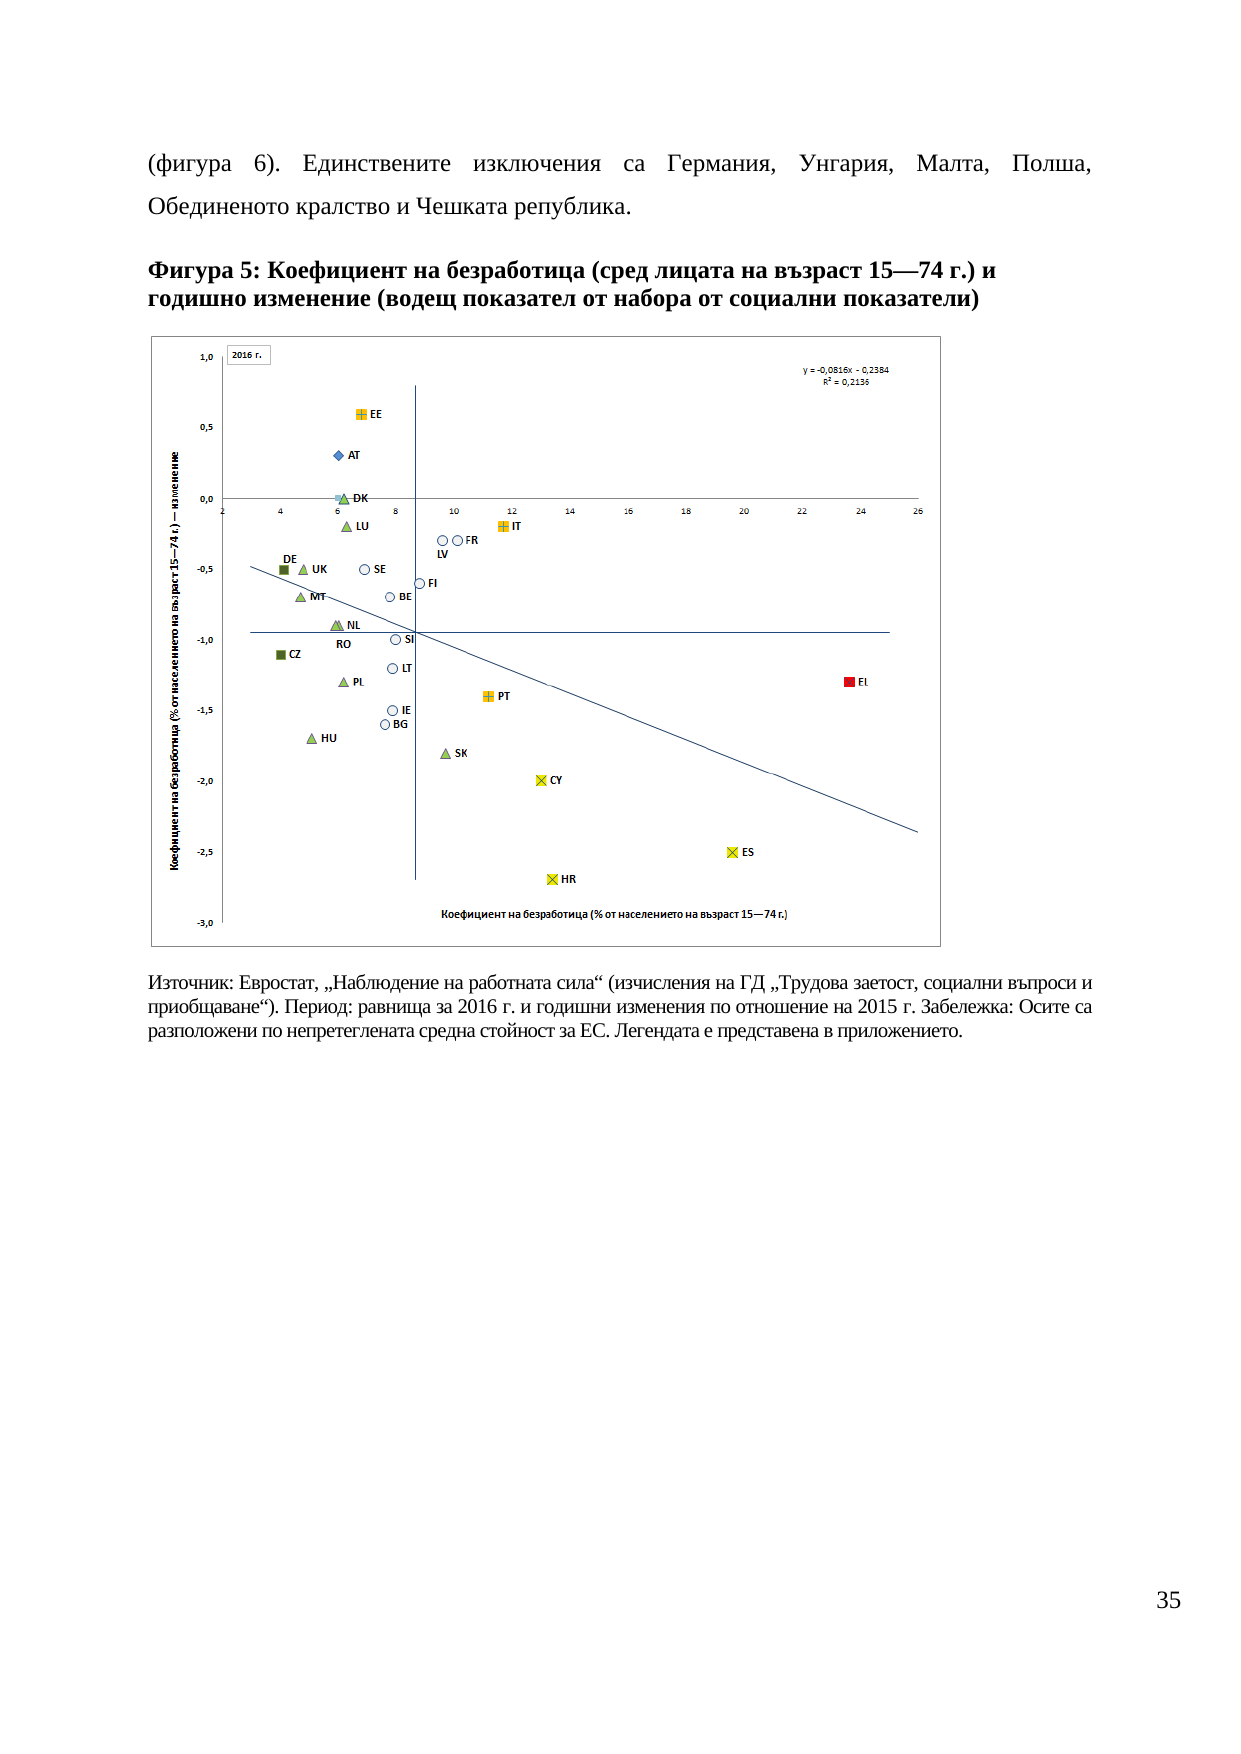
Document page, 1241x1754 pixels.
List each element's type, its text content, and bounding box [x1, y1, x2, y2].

text Източник: Евростат, „Наблюдение на работната сила“ (изчисления на ГД „Трудова заетост, социални въпроси и приобщаване“). Период: равнища за 2016 г. и годишни изменения по отношение на 2015 г. Забележка: Осите са разположени по непретеглената средна стойност за ЕС. Легендата е представена в приложението. [148, 970, 1093, 1042]
text Фигура 5: Коефициент на безработица (сред лицата на възраст 15—74 г.) и годишно изменение (водещ показател от набора от социални показатели) [148, 255, 1093, 312]
picture [147, 333, 947, 950]
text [148, 148, 1093, 219]
